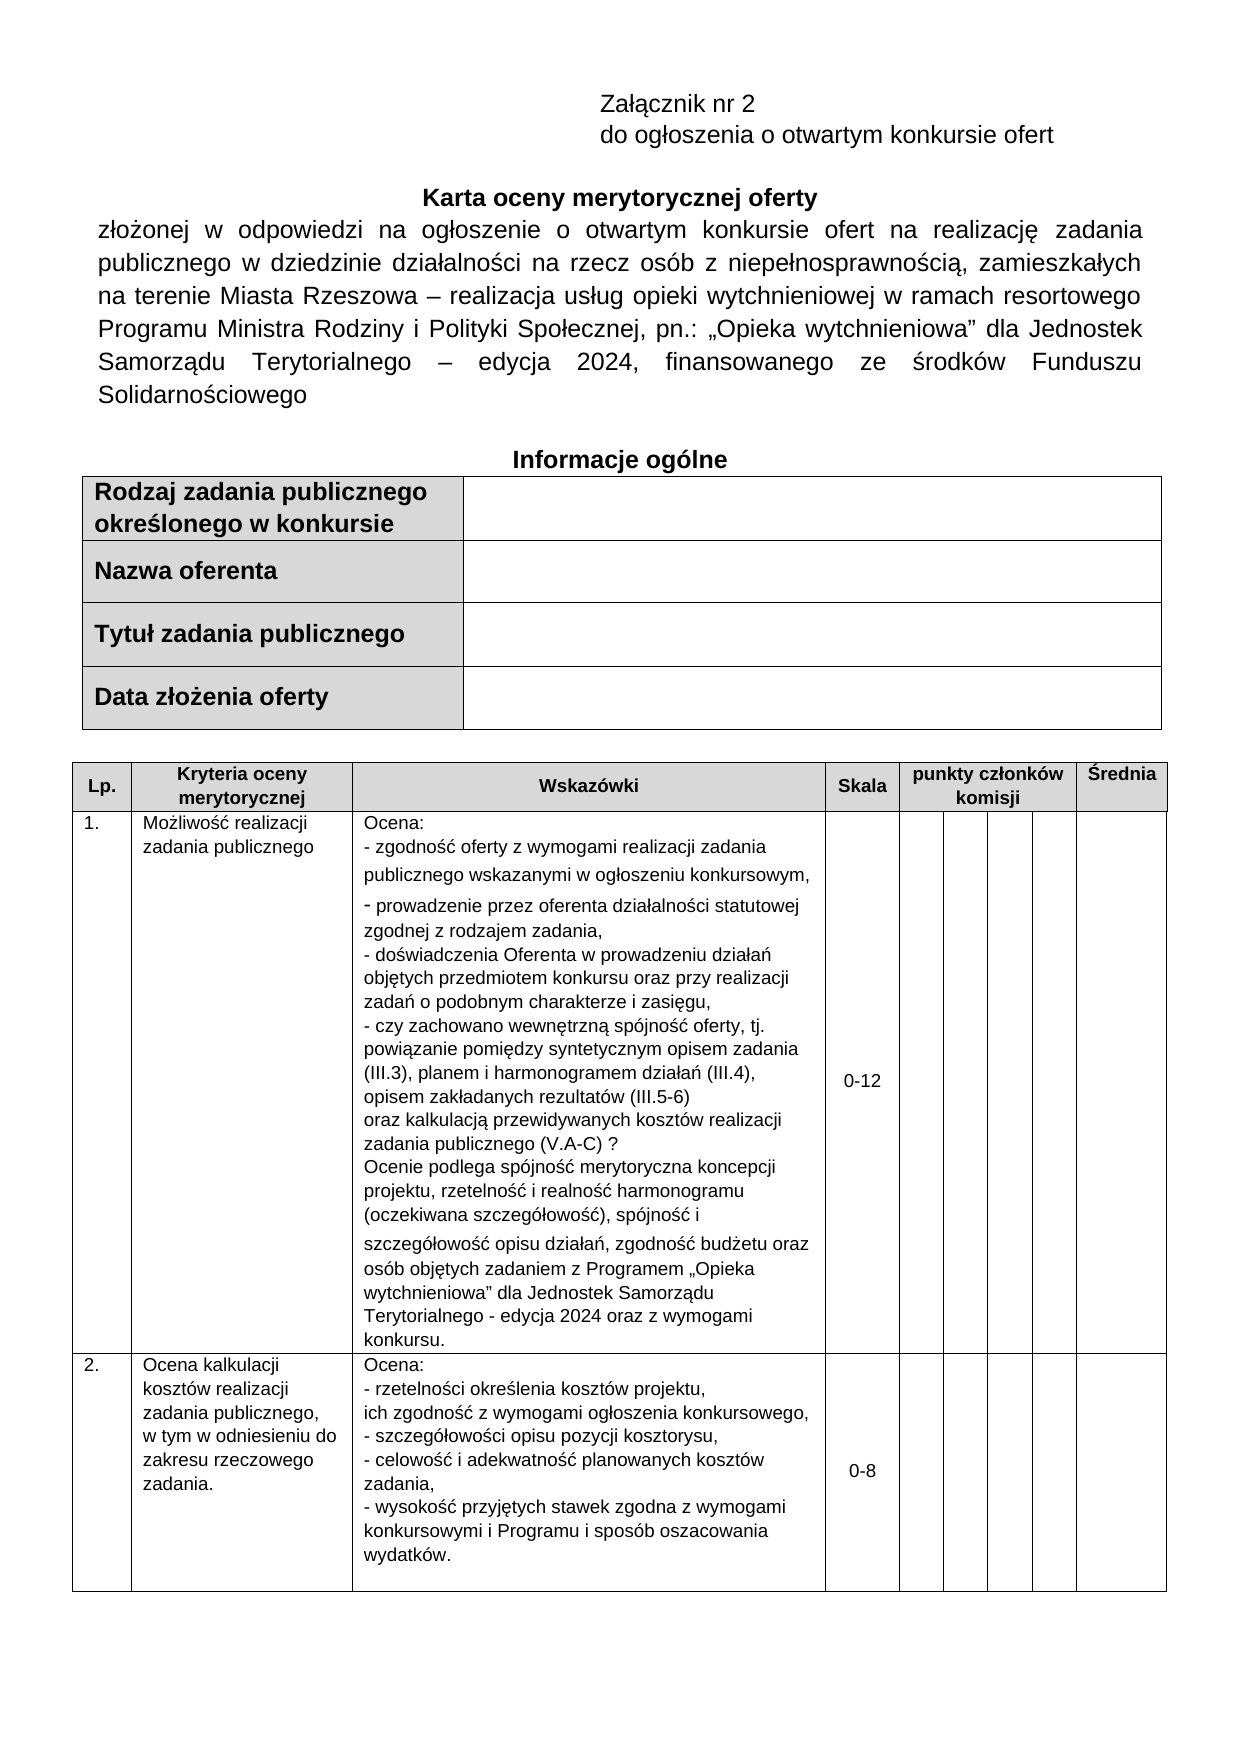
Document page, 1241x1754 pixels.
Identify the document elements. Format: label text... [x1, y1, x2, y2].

table_cell Nazwa oferenta [83, 541, 463, 602]
text Informacje ogólne [112, 444, 1128, 473]
table_cell [1077, 812, 1166, 1353]
table_cell Ocena kalkulacji kosztów realizacji zadania publicznego, w tym w odniesieniu do zakresu rzeczowego zadania. [132, 1354, 352, 1591]
table_cell [900, 812, 943, 1353]
table_cell [464, 667, 1161, 729]
table_cell [1077, 1354, 1166, 1591]
table_cell [464, 541, 1161, 602]
table_cell [944, 1354, 987, 1591]
table_header Lp. [73, 763, 131, 811]
table_cell 0-8 [826, 1354, 899, 1591]
text do ogłoszenia o otwartym konkursie ofert [600, 120, 1128, 149]
table_cell 0-12 [826, 812, 899, 1353]
text złożonej w odpowiedzi na ogłoszenie o otwartym konkursie ofert na realizację zadania publicznego w dziedzinie działalności na rzecz osób z niepełnosprawnością, zamieszkałych na terenie Miasta Rzeszowa – realizacja usług opieki wytchnieniowej w ramach resortowego Programu Ministra Rodziny i Polityki Społecznej, pn.: „Opieka wytchnieniowa” dla Jednostek Samorządu Terytorialnego – edycja 2024, finansowanego ze środków Funduszu Solidarnościowego [98, 215, 1143, 409]
table_header Średnia [1077, 763, 1167, 811]
table_cell Ocena: - zgodność oferty z wymogami realizacji zadania publicznego wskazanymi w ogłoszeniu konkursowym, - prowadzenie przez oferenta działalności statutowej zgodnej z rodzajem zadania, - doświadczenia Oferenta w prowadzeniu działań objętych przedmiotem konkursu oraz przy realizacji zadań o podobnym charakterze i zasięgu, - czy zachowano wewnętrzną spójność oferty, tj. powiązanie pomiędzy syntetycznym opisem zadania (III.3), planem i harmonogramem działań (III.4), opisem zakładanych rezultatów (III.5-6) oraz kalkulacją przewidywanych kosztów realizacji zadania publicznego (V.A-C) ? Ocenie podlega spójność merytoryczna koncepcji projektu, rzetelność i realność harmonogramu (oczekiwana szczegółowość), spójność i szczegółowość opisu działań, zgodność budżetu oraz osób objętych zadaniem z Programem „Opieka wytchnieniowa” dla Jednostek Samorządu Terytorialnego - edycja 2024 oraz z wymogami konkursu. [353, 812, 825, 1353]
table_header [464, 477, 1161, 540]
table_cell [1033, 1354, 1076, 1591]
table_header Rodzaj zadania publicznego określonego w konkursie [83, 477, 463, 540]
table_cell [988, 1354, 1032, 1591]
table_cell [73, 812, 131, 1353]
table_cell [944, 812, 987, 1353]
text Karta oceny merytorycznej oferty [112, 183, 1128, 212]
table_cell [464, 603, 1161, 666]
table_cell [900, 1354, 943, 1591]
table_cell Ocena: - rzetelności określenia kosztów projektu, ich zgodność z wymogami ogłoszenia konkursowego, - szczegółowości opisu pozycji kosztorysu, - celowość i adekwatność planowanych kosztów zadania, - wysokość przyjętych stawek zgodna z wymogami konkursowymi i Programu i sposób oszacowania wydatków. [353, 1354, 825, 1591]
table_header punkty członków komisji [900, 763, 1076, 811]
text Załącznik nr 2 [526, 89, 1128, 117]
table_cell [988, 812, 1032, 1353]
table_header Skala [826, 763, 899, 811]
table_cell [1033, 812, 1076, 1353]
table_header Kryteria oceny merytorycznej [132, 763, 352, 811]
table_cell [73, 1354, 131, 1591]
table_cell Tytuł zadania publicznego [83, 603, 463, 666]
table_cell Data złożenia oferty [83, 667, 463, 729]
table_header Wskazówki [353, 763, 825, 811]
table_cell Możliwość realizacji zadania publicznego [132, 812, 352, 1353]
